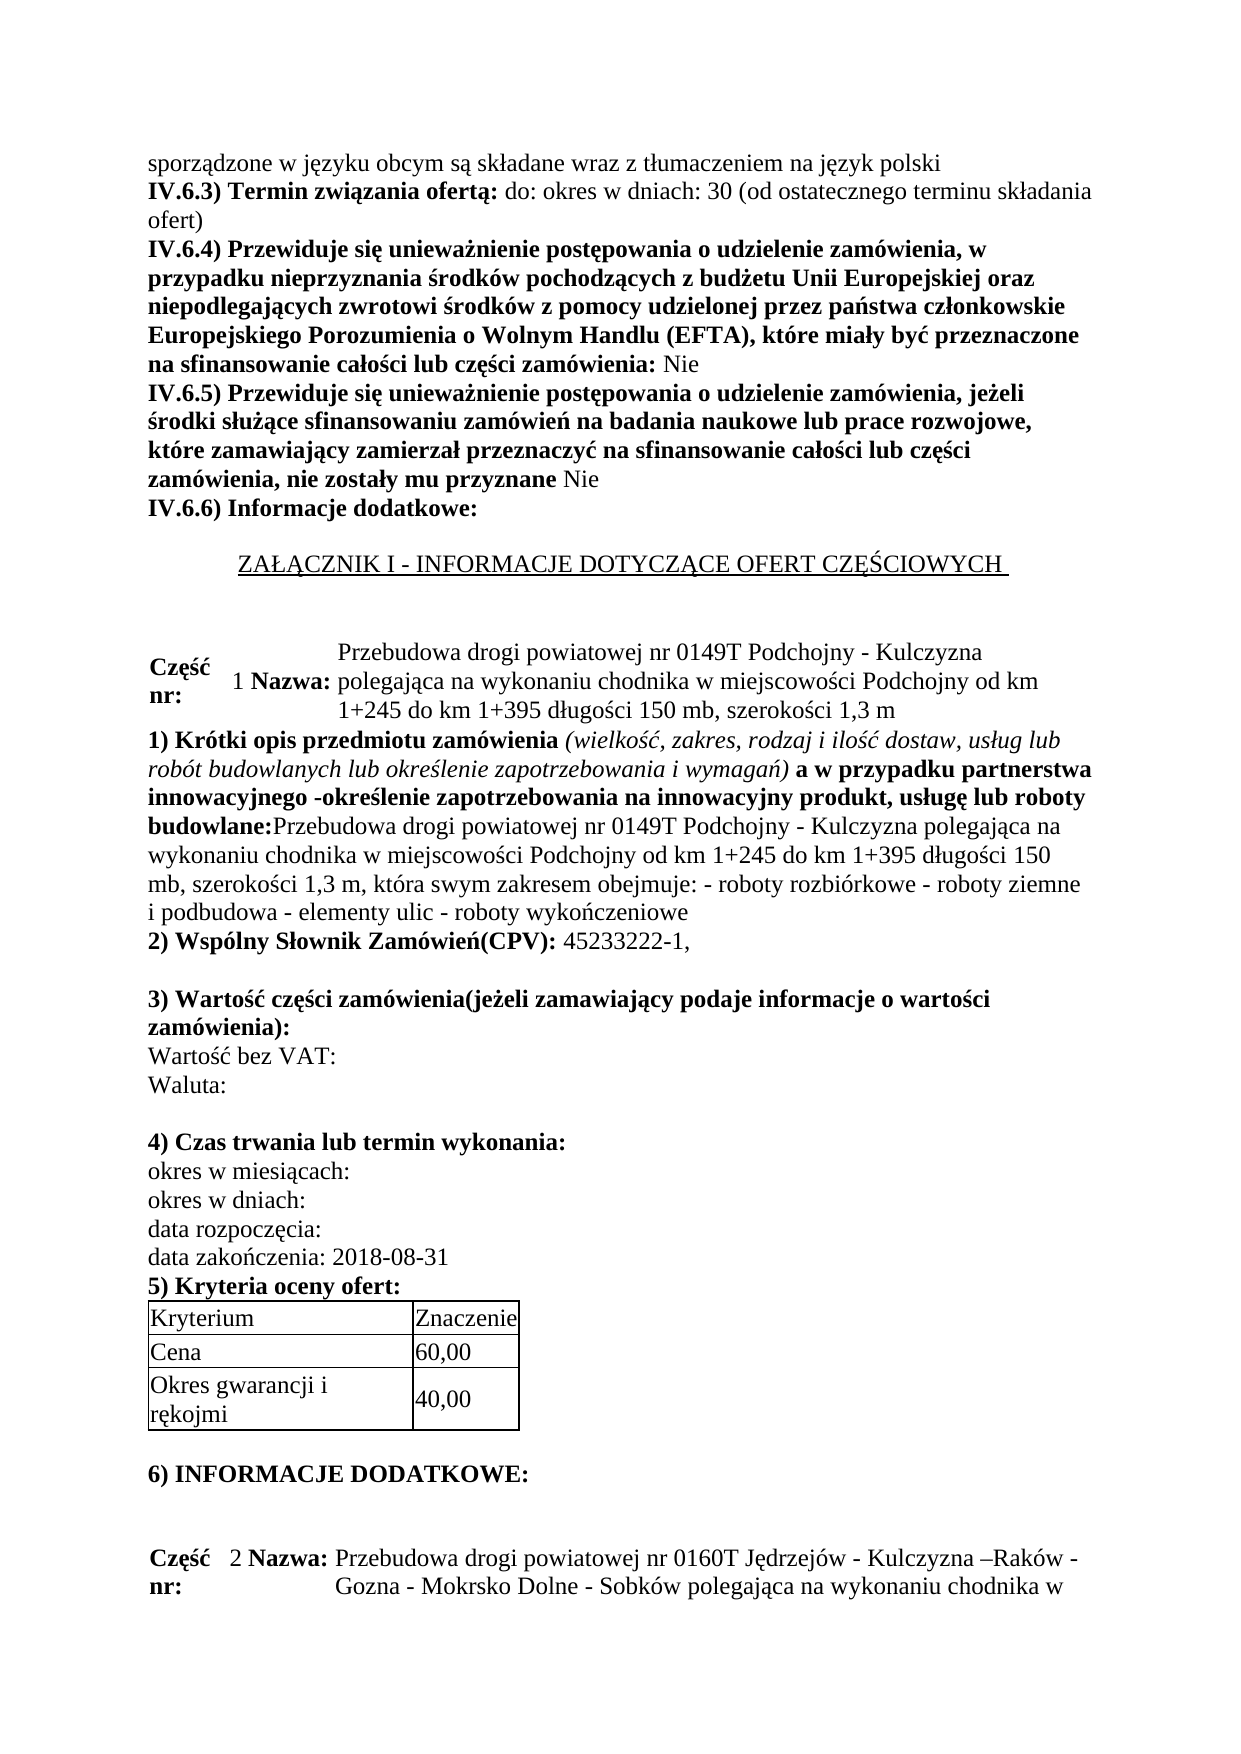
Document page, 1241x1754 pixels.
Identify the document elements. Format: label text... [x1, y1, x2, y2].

table_header Nazwa: [249, 636, 336, 725]
table_header Nazwa: [246, 1541, 333, 1602]
table_header Kryterium [149, 1302, 412, 1333]
table_cell 40,00 [414, 1368, 518, 1429]
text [148, 148, 1093, 549]
text 6) INFORMACJE DODATKOWE: [148, 1431, 1093, 1516]
table_cell Cena [149, 1335, 412, 1367]
table_header Przebudowa drogi powiatowej nr 0149T Podchojny - Kulczyzna polegająca na wykonaniu chodnika w miejscowości Podchojny od km 1+245 do km 1+395 długości 150 mb, szerokości 1,3 m [336, 636, 1093, 725]
table_header 1 [230, 636, 249, 725]
table_header Część nr: [148, 1541, 228, 1602]
table_cell 60,00 [414, 1335, 518, 1367]
table_header Znaczenie [414, 1302, 518, 1333]
table_cell Okres gwarancji i rękojmi [149, 1368, 412, 1429]
table_header 2 [228, 1541, 246, 1602]
text 1) Krótki opis przedmiotu zamówienia (wielkość, zakres, rodzaj i ilość dostaw, usług lub robót budowlanych lub określenie zapotrzebowania i wymagań) a w przypadku partnerstwa innowacyjnego -określenie zapotrzebowania na innowacyjny produkt, usługę lub roboty budowlane:Przebudowa drogi powiatowej nr 0149T Podchojny - Kulczyzna polegająca na wykonaniu chodnika w miejscowości Podchojny od km 1+245 do km 1+395 długości 150 mb, szerokości 1,3 m, która swym zakresem obejmuje: - roboty rozbiórkowe - roboty ziemne i podbudowa - elementy ulic - roboty wykończeniowe 2) Wspólny Słownik Zamówień(CPV): 45233222-1, 3) Wartość części zamówienia(jeżeli zamawiający podaje informacje o wartości zamówienia): Wartość bez VAT: Waluta: 4) Czas trwania lub termin wykonania: okres w miesiącach: okres w dniach: data rozpoczęcia: data zakończenia: 2018-08-31 5) Kryteria oceny ofert: [148, 725, 1093, 1300]
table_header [333, 1541, 1093, 1602]
table_header Część nr: [148, 636, 230, 725]
text ZAŁĄCZNIK I - INFORMACJE DOTYCZĄCE OFERT CZĘŚCIOWYCH [148, 549, 1093, 578]
